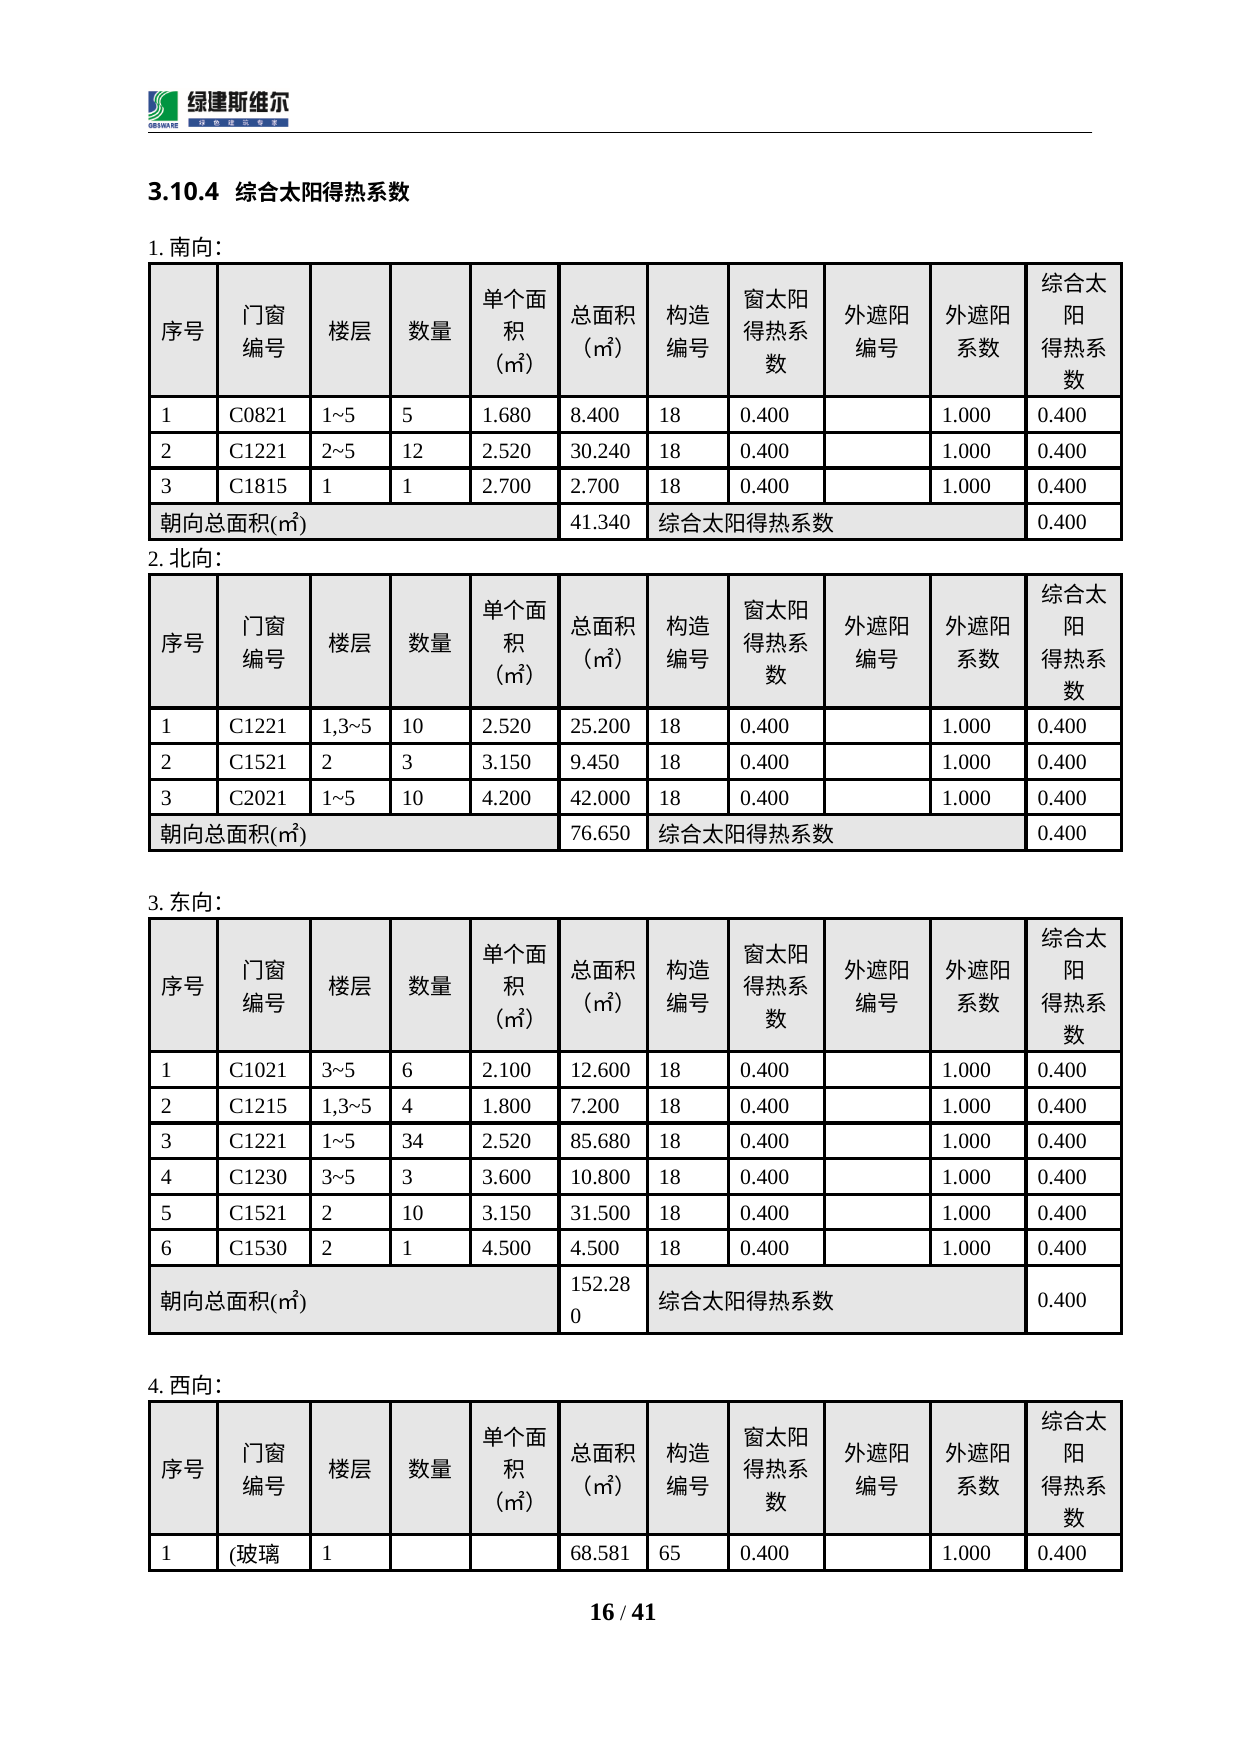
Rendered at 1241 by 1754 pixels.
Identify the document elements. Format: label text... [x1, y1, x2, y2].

table_header 数量 [392, 265, 469, 395]
table_cell 0.400 [730, 1231, 823, 1264]
table_header 构造 编号 [649, 576, 727, 706]
table_cell 1 [151, 1536, 216, 1569]
table_header 综合太阳 得热系数 [1028, 576, 1120, 706]
table_cell 10 [392, 781, 469, 813]
table_cell 0.400 [730, 398, 823, 431]
table_cell 9.450 [561, 745, 646, 778]
table_cell 1.000 [932, 1089, 1024, 1121]
table_header 单个面积（㎡） [472, 265, 557, 395]
table_cell 1~5 [312, 781, 389, 813]
table_cell 1.000 [932, 398, 1024, 431]
table_cell 0.400 [730, 1053, 823, 1086]
table_header 总面积（㎡） [561, 265, 646, 395]
text 4. 西向： [148, 1368, 1092, 1400]
table_header 门窗 编号 [219, 920, 309, 1050]
table_cell C1221 [219, 710, 309, 742]
table_cell 0.400 [1028, 1231, 1120, 1264]
table_cell 2.520 [472, 1125, 557, 1157]
table_header 总面积（㎡） [561, 920, 646, 1050]
table_header 构造 编号 [649, 265, 727, 395]
table_cell 6 [392, 1053, 469, 1086]
text 1. 南向： [148, 229, 1092, 262]
table_cell 41.340 [561, 505, 646, 538]
table_cell (玻璃幕墙) [219, 1536, 309, 1569]
table_header 楼层 [312, 1403, 389, 1533]
table_cell C2021 [219, 781, 309, 813]
table_cell C1530 [219, 1231, 309, 1264]
table_cell 18 [649, 434, 727, 466]
table_cell 0.400 [1028, 505, 1120, 538]
table_cell 5 [392, 398, 469, 431]
table_cell [826, 434, 929, 466]
table_header 序号 [151, 576, 216, 706]
table_cell 1 [312, 470, 389, 502]
table_header 外遮阳 系数 [932, 265, 1024, 395]
table_cell 综合太阳得热系数 [649, 505, 1024, 538]
table_cell 18 [649, 1196, 727, 1228]
table_cell [826, 1125, 929, 1157]
table_header 外遮阳 编号 [826, 576, 929, 706]
table_header 窗太阳 得热系数 [730, 1403, 823, 1533]
table_cell 0.400 [730, 745, 823, 778]
table_cell 3 [151, 1125, 216, 1157]
table_header 单个面积（㎡） [472, 1403, 557, 1533]
table_cell [392, 1536, 469, 1569]
table_header 数量 [392, 1403, 469, 1533]
table_header 门窗 编号 [219, 576, 309, 706]
table_header 窗太阳 得热系数 [730, 920, 823, 1050]
table_cell [826, 1196, 929, 1228]
table_cell 1,3~5 [312, 1089, 389, 1121]
table_cell 2 [151, 745, 216, 778]
table_cell 30.240 [561, 434, 646, 466]
table_cell 2.700 [561, 470, 646, 502]
table_cell 18 [649, 745, 727, 778]
table_cell C1521 [219, 1196, 309, 1228]
table_cell 1.000 [932, 1536, 1024, 1569]
table_cell 5 [151, 1196, 216, 1228]
table_cell 18 [649, 470, 727, 502]
table_header 楼层 [312, 576, 389, 706]
table_cell 18 [649, 781, 727, 813]
table_header 门窗 编号 [219, 265, 309, 395]
table_cell [826, 398, 929, 431]
table_cell 2.520 [472, 710, 557, 742]
table_cell C1815 [219, 470, 309, 502]
table_cell 6 [151, 1231, 216, 1264]
table_cell 0.400 [1028, 398, 1120, 431]
table_cell 2~5 [312, 434, 389, 466]
table_cell C1521 [219, 745, 309, 778]
table_cell 2 [151, 1089, 216, 1121]
table_header 单个面积（㎡） [472, 576, 557, 706]
table_cell 31.500 [561, 1196, 646, 1228]
table_cell 2.520 [472, 434, 557, 466]
text 3. 东向： [148, 884, 1092, 917]
table_cell 18 [649, 1160, 727, 1193]
table_cell [826, 1536, 929, 1569]
table_header 总面积（㎡） [561, 1403, 646, 1533]
table_cell C1215 [219, 1089, 309, 1121]
table_cell 4.500 [561, 1231, 646, 1264]
table_cell 4.200 [472, 781, 557, 813]
table_cell 3.150 [472, 1196, 557, 1228]
table_cell 1 [312, 1536, 389, 1569]
table_header 数量 [392, 576, 469, 706]
table_cell 综合太阳得热系数 [649, 1267, 1024, 1332]
table_cell 18 [649, 1231, 727, 1264]
table_cell 0.400 [730, 1089, 823, 1121]
table_header 总面积（㎡） [561, 576, 646, 706]
table_header 窗太阳 得热系数 [730, 265, 823, 395]
table_cell 朝向总面积(㎡) [151, 505, 557, 538]
table_header 外遮阳 系数 [932, 1403, 1024, 1533]
table_cell 1.000 [932, 1125, 1024, 1157]
table_cell 0.400 [730, 1125, 823, 1157]
picture [147, 88, 290, 130]
table_header 构造 编号 [649, 920, 727, 1050]
table_cell 3 [151, 781, 216, 813]
table_cell 朝向总面积(㎡) [151, 1267, 557, 1332]
table_cell 1.000 [932, 781, 1024, 813]
table_cell 4.500 [472, 1231, 557, 1264]
table_cell 2 [312, 1196, 389, 1228]
table_header 序号 [151, 920, 216, 1050]
table_cell 3 [151, 470, 216, 502]
subtitle 综合太阳得热系数 [148, 158, 1092, 223]
table_cell 2 [312, 745, 389, 778]
table_cell 8.400 [561, 398, 646, 431]
table_cell 0.400 [730, 1536, 823, 1569]
table_header 外遮阳 编号 [826, 920, 929, 1050]
table_cell 1.000 [932, 1196, 1024, 1228]
table_cell [826, 1053, 929, 1086]
table_cell 0.400 [1028, 1267, 1120, 1332]
table_cell C1221 [219, 1125, 309, 1157]
table_cell 1 [151, 710, 216, 742]
table_cell C1221 [219, 434, 309, 466]
table_header 综合太阳 得热系数 [1028, 920, 1120, 1050]
table_header 楼层 [312, 265, 389, 395]
table_cell 1.800 [472, 1089, 557, 1121]
table_cell 2.100 [472, 1053, 557, 1086]
table_header 综合太阳 得热系数 [1028, 1403, 1120, 1533]
table_cell 18 [649, 1125, 727, 1157]
table_cell 42.000 [561, 781, 646, 813]
table_cell 0.400 [730, 710, 823, 742]
table_cell 朝向总面积(㎡) [151, 816, 557, 849]
table_cell [826, 781, 929, 813]
table_cell 18 [649, 398, 727, 431]
table_cell 1 [151, 1053, 216, 1086]
table_header 单个面积（㎡） [472, 920, 557, 1050]
table_cell 0.400 [1028, 1053, 1120, 1086]
table_cell 10 [392, 710, 469, 742]
table_cell 1.000 [932, 1160, 1024, 1193]
table_cell [472, 1536, 557, 1569]
table_cell 1.000 [932, 710, 1024, 742]
table_cell 0.400 [1028, 1196, 1120, 1228]
table_header 序号 [151, 1403, 216, 1533]
table_header 序号 [151, 265, 216, 395]
table_cell 1 [392, 470, 469, 502]
table_cell 12.600 [561, 1053, 646, 1086]
table_cell 1 [392, 1231, 469, 1264]
table_cell [826, 745, 929, 778]
table_header 窗太阳 得热系数 [730, 576, 823, 706]
table_cell 0.400 [1028, 710, 1120, 742]
table_cell 0.400 [730, 781, 823, 813]
table_cell [826, 470, 929, 502]
table_header 外遮阳 编号 [826, 1403, 929, 1533]
table_cell 1.000 [932, 745, 1024, 778]
table_cell 0.400 [1028, 434, 1120, 466]
table_cell 65 [649, 1536, 727, 1569]
table_cell 0.400 [1028, 1089, 1120, 1121]
table_cell [826, 1231, 929, 1264]
table_cell 1.000 [932, 434, 1024, 466]
table_cell 0.400 [1028, 1536, 1120, 1569]
table_cell 68.581 [561, 1536, 646, 1569]
table_cell 0.400 [730, 434, 823, 466]
table_header 外遮阳 编号 [826, 265, 929, 395]
table_cell 3.600 [472, 1160, 557, 1193]
text 2. 北向： [148, 541, 1092, 573]
table_cell C1021 [219, 1053, 309, 1086]
table_cell 1 [151, 398, 216, 431]
table_cell 76.650 [561, 816, 646, 849]
table_cell 4 [151, 1160, 216, 1193]
table_cell 85.680 [561, 1125, 646, 1157]
table_cell 12 [392, 434, 469, 466]
table_cell 0.400 [1028, 470, 1120, 502]
table_cell 3~5 [312, 1053, 389, 1086]
table_cell [826, 1160, 929, 1193]
table_cell 18 [649, 1089, 727, 1121]
table_cell 0.400 [1028, 745, 1120, 778]
table_cell 0.400 [730, 1160, 823, 1193]
table_cell 25.200 [561, 710, 646, 742]
table_cell 34 [392, 1125, 469, 1157]
table_cell 1.680 [472, 398, 557, 431]
table_cell 1~5 [312, 398, 389, 431]
table_header 门窗 编号 [219, 1403, 309, 1533]
table_cell C0821 [219, 398, 309, 431]
table_cell C1230 [219, 1160, 309, 1193]
table_cell 4 [392, 1089, 469, 1121]
table_cell 1.000 [932, 470, 1024, 502]
table_header 构造 编号 [649, 1403, 727, 1533]
table_cell 2 [151, 434, 216, 466]
table_cell 18 [649, 710, 727, 742]
table_header 楼层 [312, 920, 389, 1050]
table_cell 10.800 [561, 1160, 646, 1193]
table_cell 7.200 [561, 1089, 646, 1121]
table_header 综合太阳 得热系数 [1028, 265, 1120, 395]
table_cell 2 [312, 1231, 389, 1264]
table_header 外遮阳 系数 [932, 576, 1024, 706]
table_cell 1,3~5 [312, 710, 389, 742]
table_cell [826, 1089, 929, 1121]
table_cell 2.700 [472, 470, 557, 502]
table_cell 3.150 [472, 745, 557, 778]
table_cell 综合太阳得热系数 [649, 816, 1024, 849]
table_cell [826, 710, 929, 742]
table_cell 0.400 [1028, 816, 1120, 849]
table_cell 0.400 [730, 1196, 823, 1228]
table_cell 3 [392, 1160, 469, 1193]
table_cell 0.400 [1028, 781, 1120, 813]
table_cell 1.000 [932, 1053, 1024, 1086]
table_cell 0.400 [1028, 1125, 1120, 1157]
table_cell 1.000 [932, 1231, 1024, 1264]
table_cell 18 [649, 1053, 727, 1086]
table_cell 1~5 [312, 1125, 389, 1157]
table_cell 152.280 [561, 1267, 646, 1332]
table_header 外遮阳 系数 [932, 920, 1024, 1050]
table_header 数量 [392, 920, 469, 1050]
table_cell 0.400 [730, 470, 823, 502]
table_cell 0.400 [1028, 1160, 1120, 1193]
table_cell 3 [392, 745, 469, 778]
table_cell 10 [392, 1196, 469, 1228]
table_cell 3~5 [312, 1160, 389, 1193]
